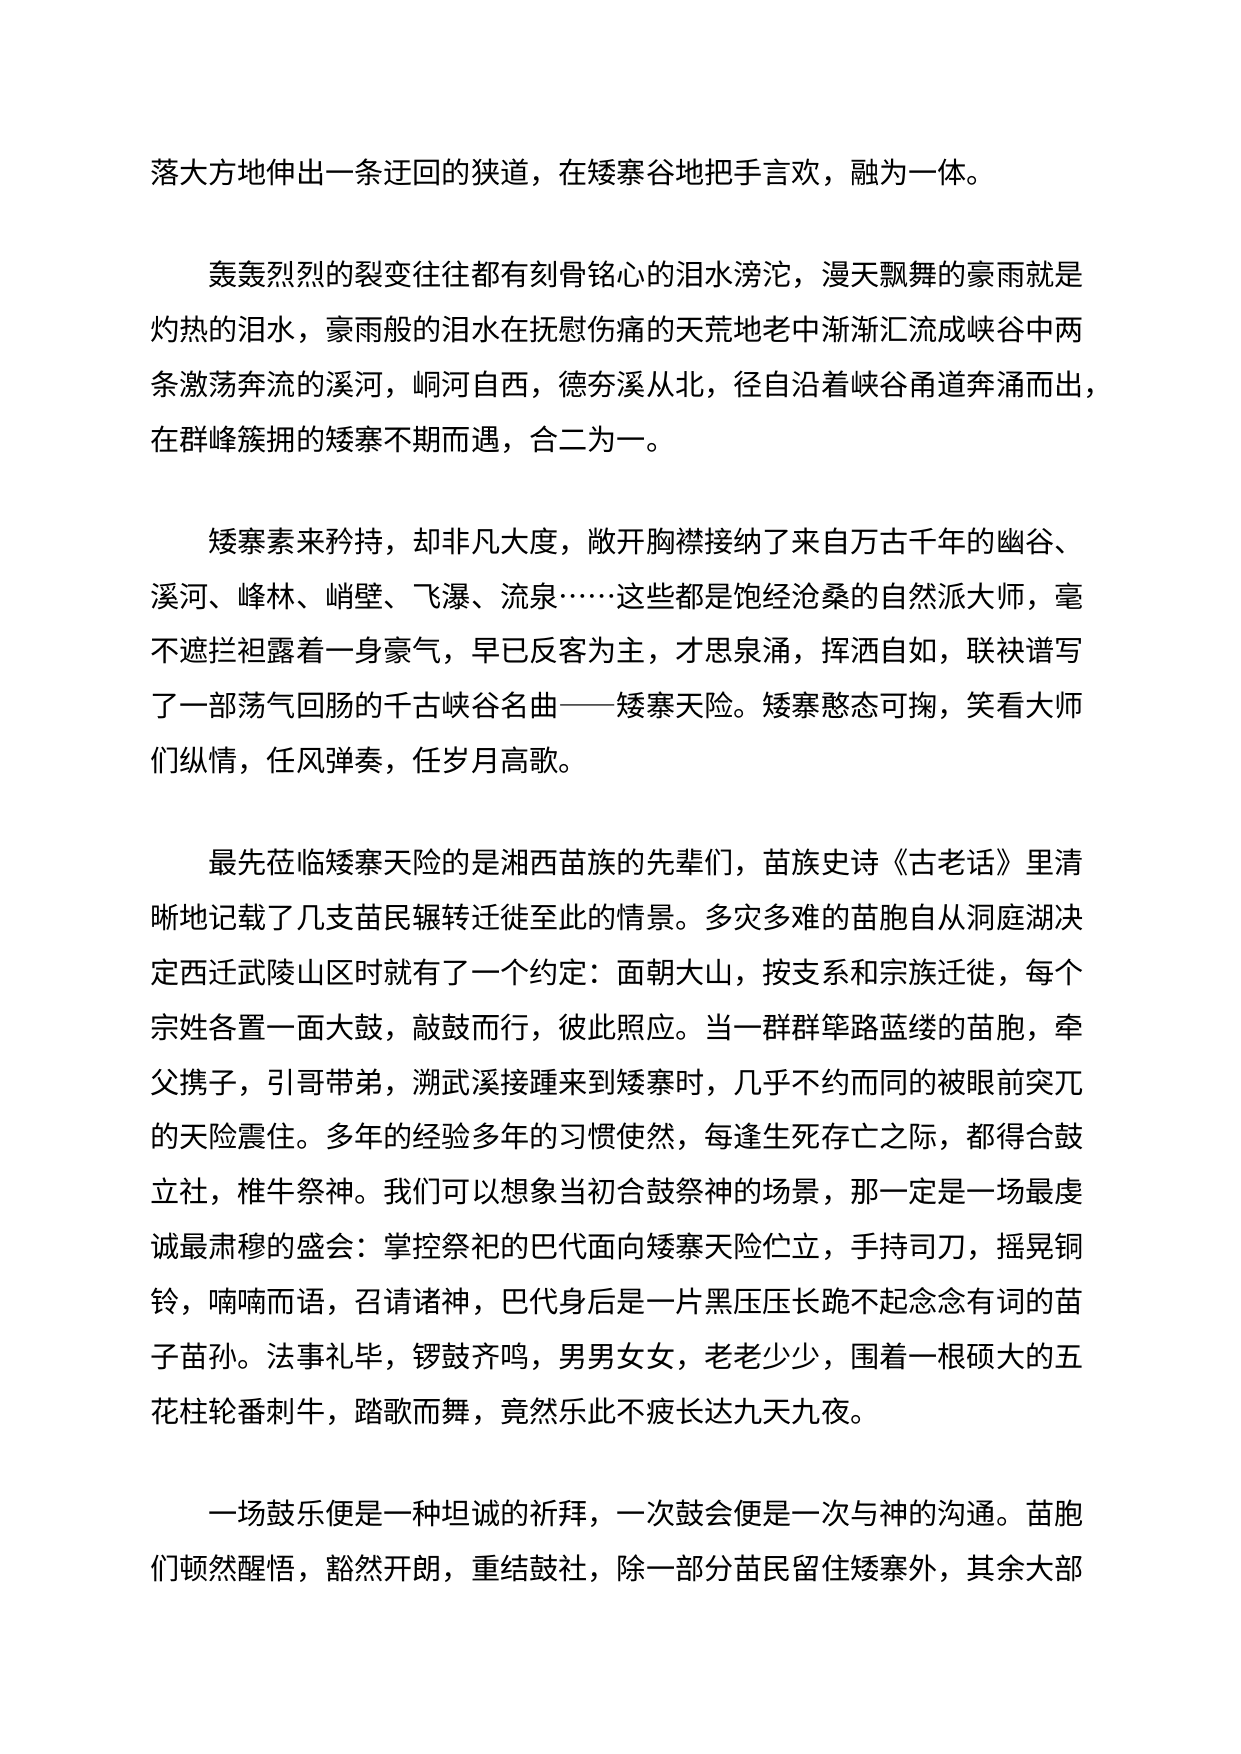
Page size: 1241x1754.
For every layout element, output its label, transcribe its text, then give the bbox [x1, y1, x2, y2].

text 矮寨素来矜持，却非凡大度，敞开胸襟接纳了来自万古千年的幽谷、溪河、峰林、峭壁、飞瀑、流泉……这些都是饱经沧桑的自然派大师，毫不遮拦袒露着一身豪气，早已反客为主，才思泉涌，挥洒自如，联袂谱写了一部荡气回肠的千古峡谷名曲——矮寨天险。矮寨憨态可掬，笑看大师们纵情，任风弹奏，任岁月高歌。 [150, 518, 1090, 780]
text 轰轰烈烈的裂变往往都有刻骨铭心的泪水滂沱，漫天飘舞的豪雨就是灼热的泪水，豪雨般的泪水在抚慰伤痛的天荒地老中渐渐汇流成峡谷中两条激荡奔流的溪河，峒河自西，德夯溪从北，径自沿着峡谷甬道奔涌而出，在群峰簇拥的矮寨不期而遇，合二为一。 [150, 252, 1090, 459]
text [150, 1490, 1090, 1587]
text 最先莅临矮寨天险的是湘西苗族的先辈们，苗族史诗《古老话》里清晰地记载了几支苗民辗转迁徙至此的情景。多灾多难的苗胞自从洞庭湖决定西迁武陵山区时就有了一个约定：面朝大山，按支系和宗族迁徙，每个宗姓各置一面大鼓，敲鼓而行，彼此照应。当一群群筚路蓝缕的苗胞，牵父携子，引哥带弟，溯武溪接踵来到矮寨时，几乎不约而同的被眼前突兀的天险震住。多年的经验多年的习惯使然，每逢生死存亡之际，都得合鼓立社，椎牛祭神。我们可以想象当初合鼓祭神的场景，那一定是一场最虔诚最肃穆的盛会：掌控祭祀的巴代面向矮寨天险伫立，手持司刀，摇晃铜铃，喃喃而语，召请诸神，巴代身后是一片黑压压长跪不起念念有词的苗子苗孙。法事礼毕，锣鼓齐鸣，男男女女，老老少少，围着一根硕大的五花柱轮番刺牛，踏歌而舞，竟然乐此不疲长达九天九夜。 [150, 839, 1090, 1431]
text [150, 150, 1090, 192]
